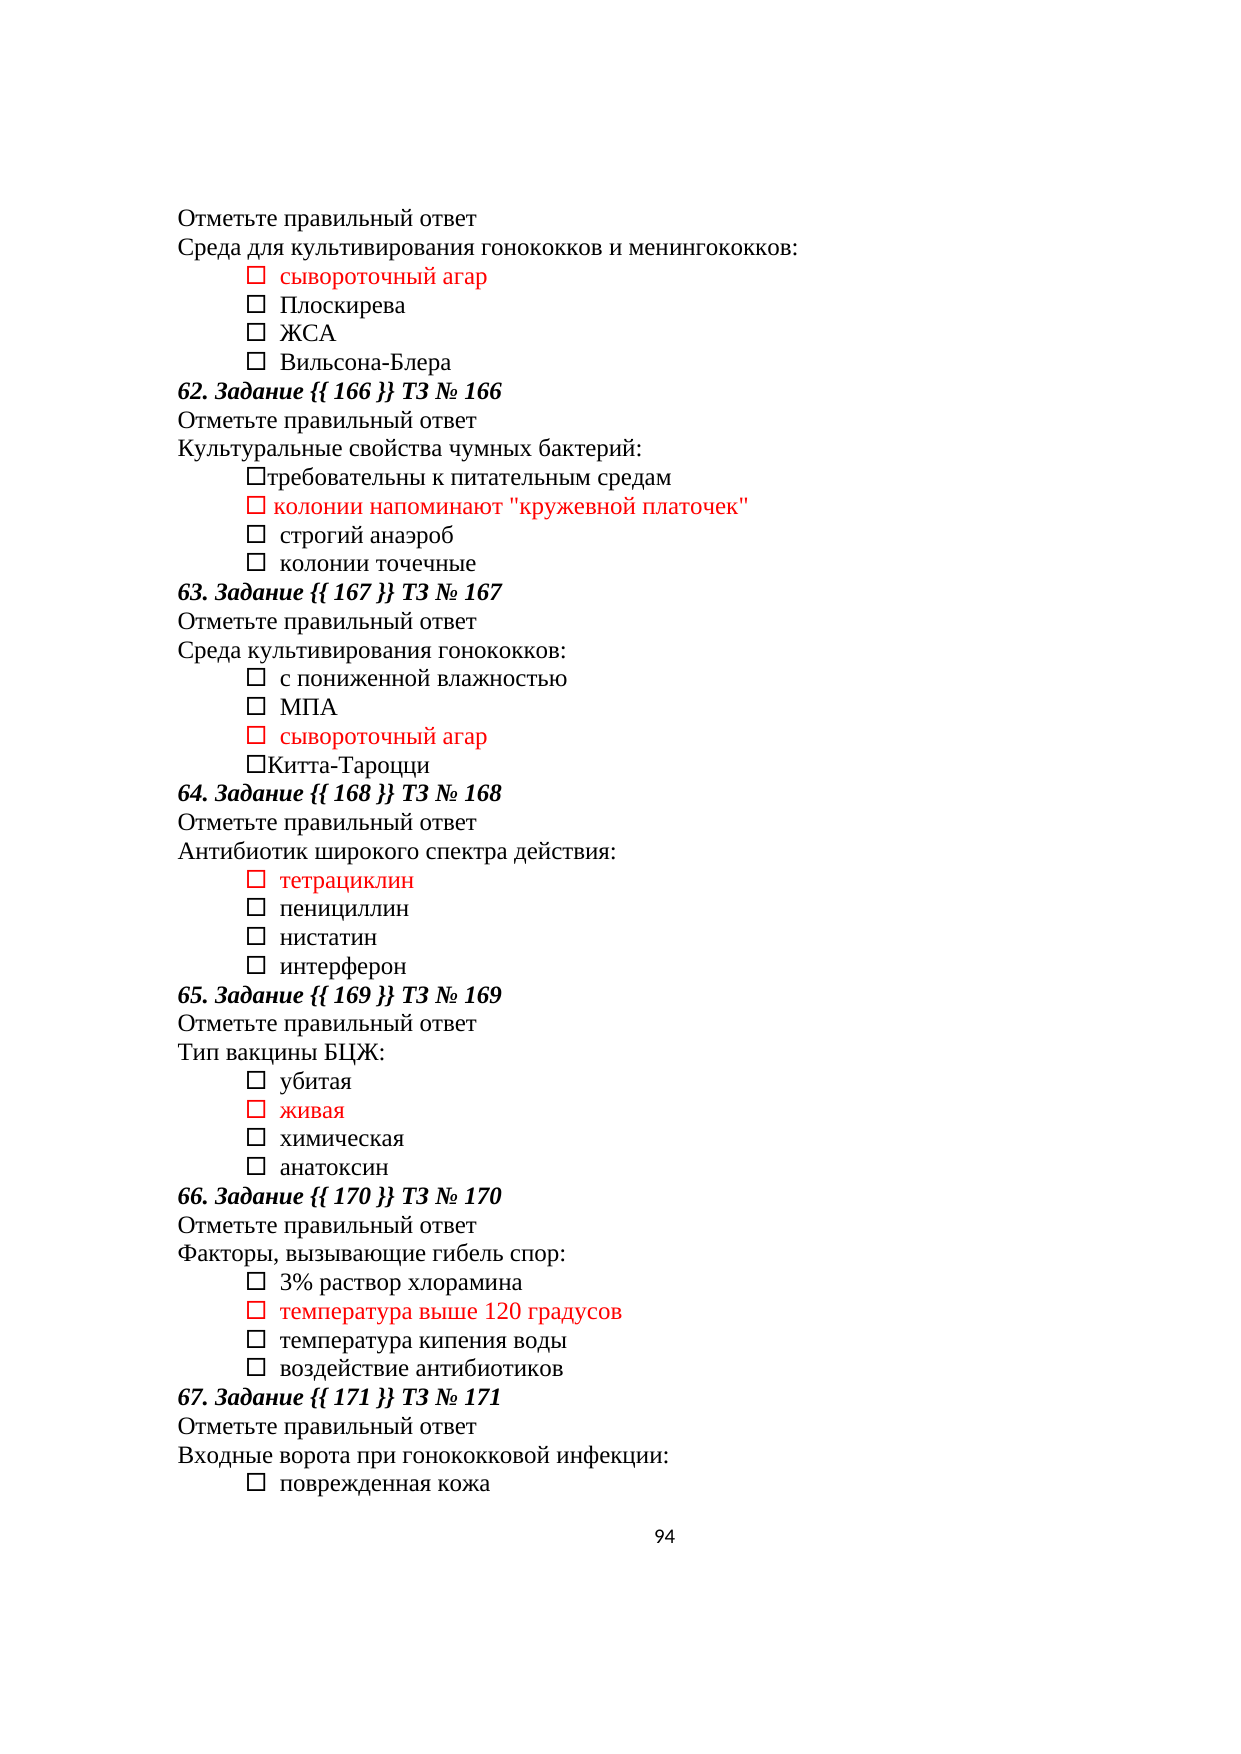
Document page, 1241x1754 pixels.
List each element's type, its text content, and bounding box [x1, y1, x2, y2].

text колонии точечные [245, 548, 1152, 577]
text интерферон [245, 951, 1152, 980]
text пенициллин [245, 893, 1152, 922]
text Отметьте правильный ответ [177, 1411, 1152, 1440]
text Отметьте правильный ответ [177, 606, 1152, 635]
text Вильсона-Блера [245, 347, 1152, 376]
text живая [245, 1095, 1152, 1123]
text МПА [245, 692, 1152, 721]
text тетрациклин [245, 865, 1152, 893]
text Факторы, вызывающие гибель спор: [177, 1238, 1152, 1267]
text Китта-Тароцци [245, 750, 1152, 778]
text сывороточный агар [245, 261, 1152, 290]
text с пониженной влажностью [245, 663, 1152, 692]
text строгий анаэроб [245, 520, 1152, 548]
text температура кипения воды [245, 1325, 1152, 1353]
text 63. Задание {{ 167 }} ТЗ № 167 [177, 577, 1152, 606]
text Отметьте правильный ответ [177, 1008, 1152, 1037]
text 65. Задание {{ 169 }} ТЗ № 169 [177, 980, 1152, 1008]
text Отметьте правильный ответ [177, 807, 1152, 836]
text поврежденная кожа [245, 1468, 1152, 1497]
text Антибиотик широкого спектра действия: [177, 836, 1152, 865]
text Входные ворота при гонококковой инфекции: [177, 1440, 1152, 1468]
text 62. Задание {{ 166 }} ТЗ № 166 [177, 376, 1152, 405]
text ЖСА [245, 318, 1152, 347]
text 3% раствор хлорамина [245, 1267, 1152, 1296]
text колонии напоминают "кружевной платочек" [245, 491, 1152, 520]
text химическая [245, 1123, 1152, 1152]
text Тип вакцины БЦЖ: [177, 1037, 1152, 1066]
text требовательны к питательным средам [245, 462, 1152, 491]
text Отметьте правильный ответ [177, 1210, 1152, 1238]
text 64. Задание {{ 168 }} ТЗ № 168 [177, 778, 1152, 807]
text убитая [245, 1066, 1152, 1095]
text нистатин [245, 922, 1152, 951]
text 66. Задание {{ 170 }} ТЗ № 170 [177, 1181, 1152, 1210]
text воздействие антибиотиков [245, 1353, 1152, 1382]
text Среда культивирования гонококков: [177, 635, 1152, 663]
text анатоксин [245, 1152, 1152, 1181]
text Отметьте правильный ответ [177, 405, 1152, 433]
text сывороточный агар [245, 721, 1152, 750]
text 67. Задание {{ 171 }} ТЗ № 171 [177, 1382, 1152, 1411]
text Среда для культивирования гонококков и менингококков: [177, 232, 1152, 261]
text Отметьте правильный ответ [177, 203, 1152, 232]
text Плоскирева [245, 290, 1152, 318]
text температура выше 120 градусов [245, 1296, 1152, 1325]
text Культуральные свойства чумных бактерий: [177, 433, 1152, 462]
